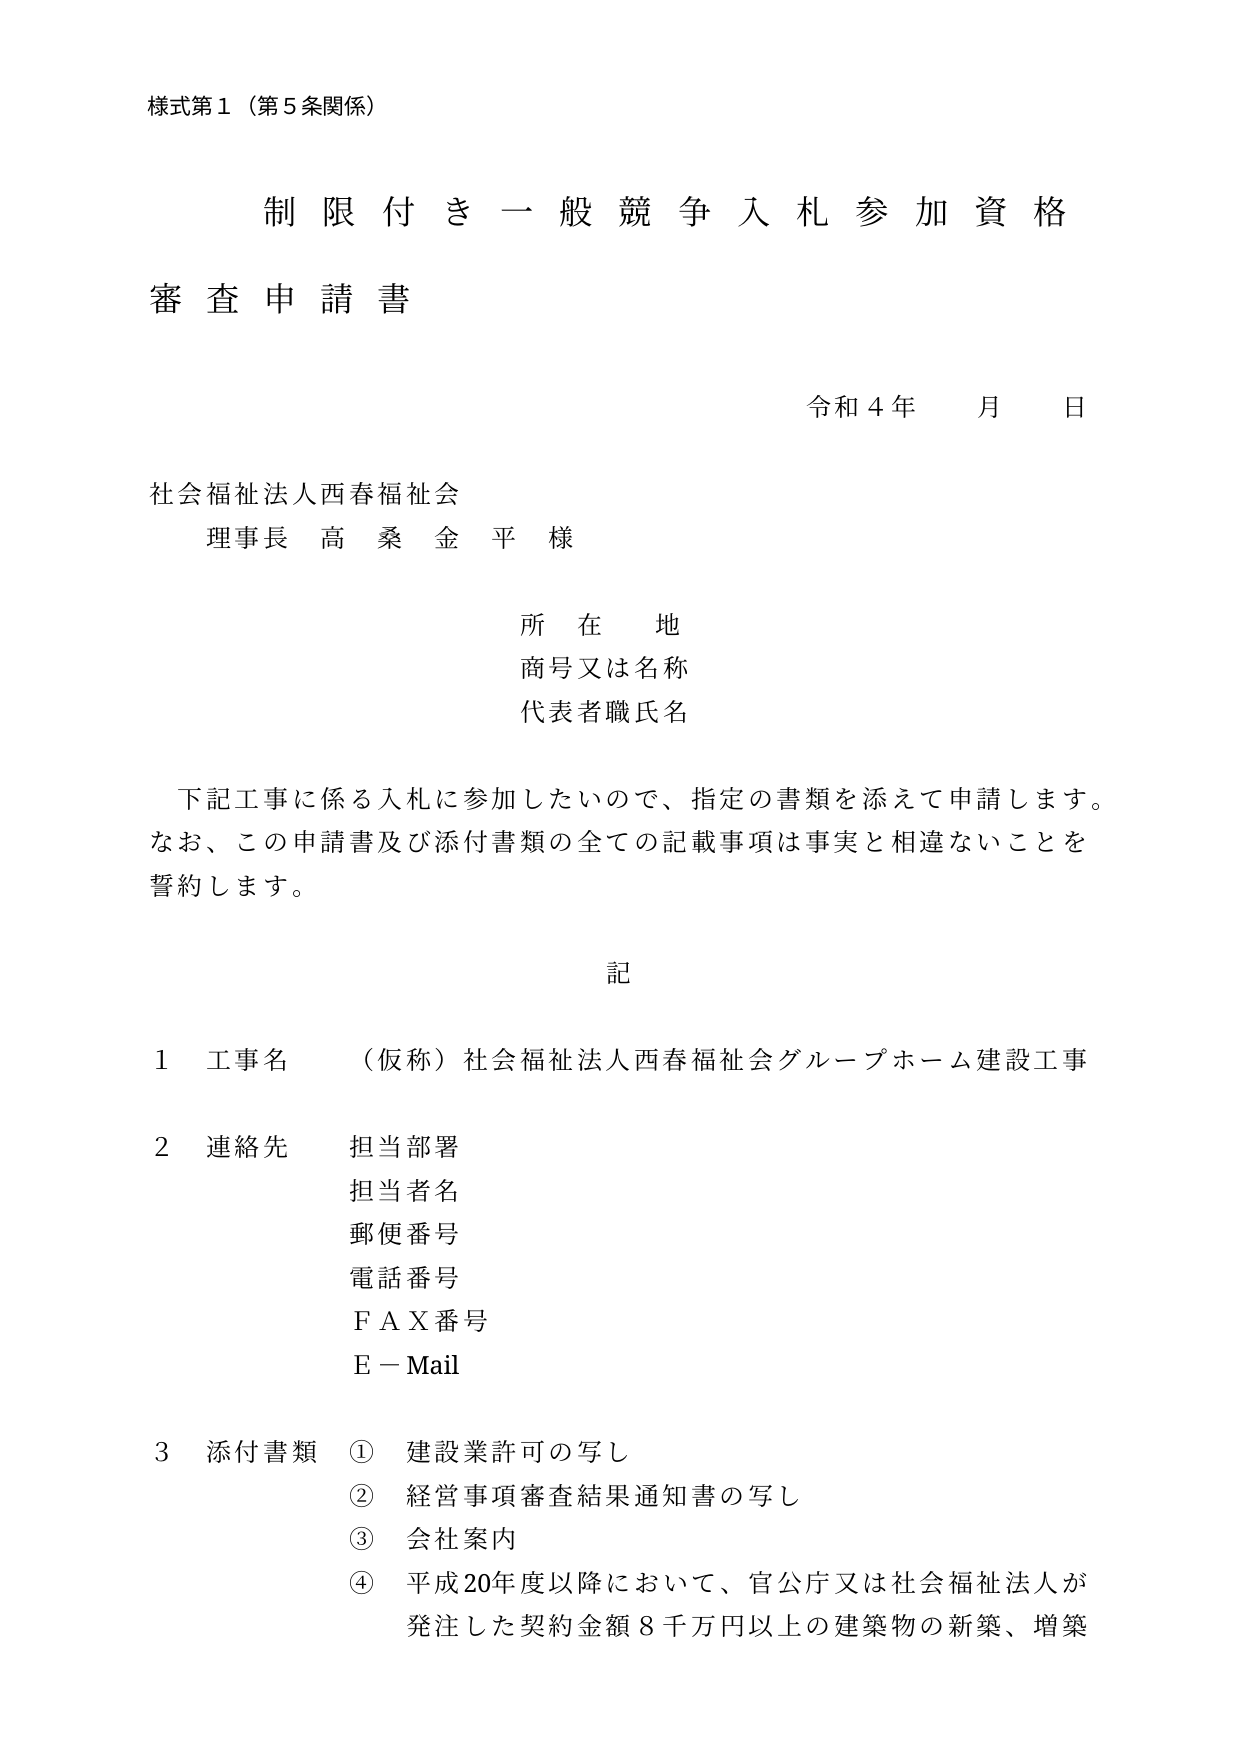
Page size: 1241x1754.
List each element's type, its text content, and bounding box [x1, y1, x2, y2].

text 記 [149, 950, 1091, 993]
text 下記工事に係る入札に参加したいので、指定の書類を添えて申請します。なお、この申請書及び添付書類の全ての記載事項は事実と相違ないことを誓約します。 [149, 776, 1091, 906]
text 電話番号 [149, 1255, 1091, 1298]
text 担当者名 [149, 1168, 1091, 1211]
text 商号又は名称 [149, 645, 1091, 689]
text 令和４年 月 日 [149, 384, 1091, 427]
text ② 経営事項審査結果通知書の写し [149, 1472, 1091, 1516]
text 制限付き一般競争入札参加資格審査申請書 [149, 166, 1091, 340]
text 代表者職氏名 [149, 689, 1091, 732]
text 社会福祉法人西春福祉会 [149, 471, 1091, 514]
text 理事長 高 桑 金 平 様 [149, 514, 1091, 558]
text ２ 連絡先 担当部署 [149, 1124, 1091, 1168]
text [149, 1559, 1091, 1647]
text ＦＡＸ番号 [149, 1298, 1091, 1342]
text １ 工事名 （仮称）社会福祉法人西春福祉会グループホーム建設工事 [149, 1037, 1091, 1081]
text ３ 添付書類 ① 建設業許可の写し [149, 1429, 1091, 1472]
text 郵便番号 [149, 1211, 1091, 1255]
text Ｅ－Mail [149, 1342, 1091, 1385]
text 所在地 [149, 602, 1091, 645]
text ③ 会社案内 [149, 1516, 1091, 1559]
